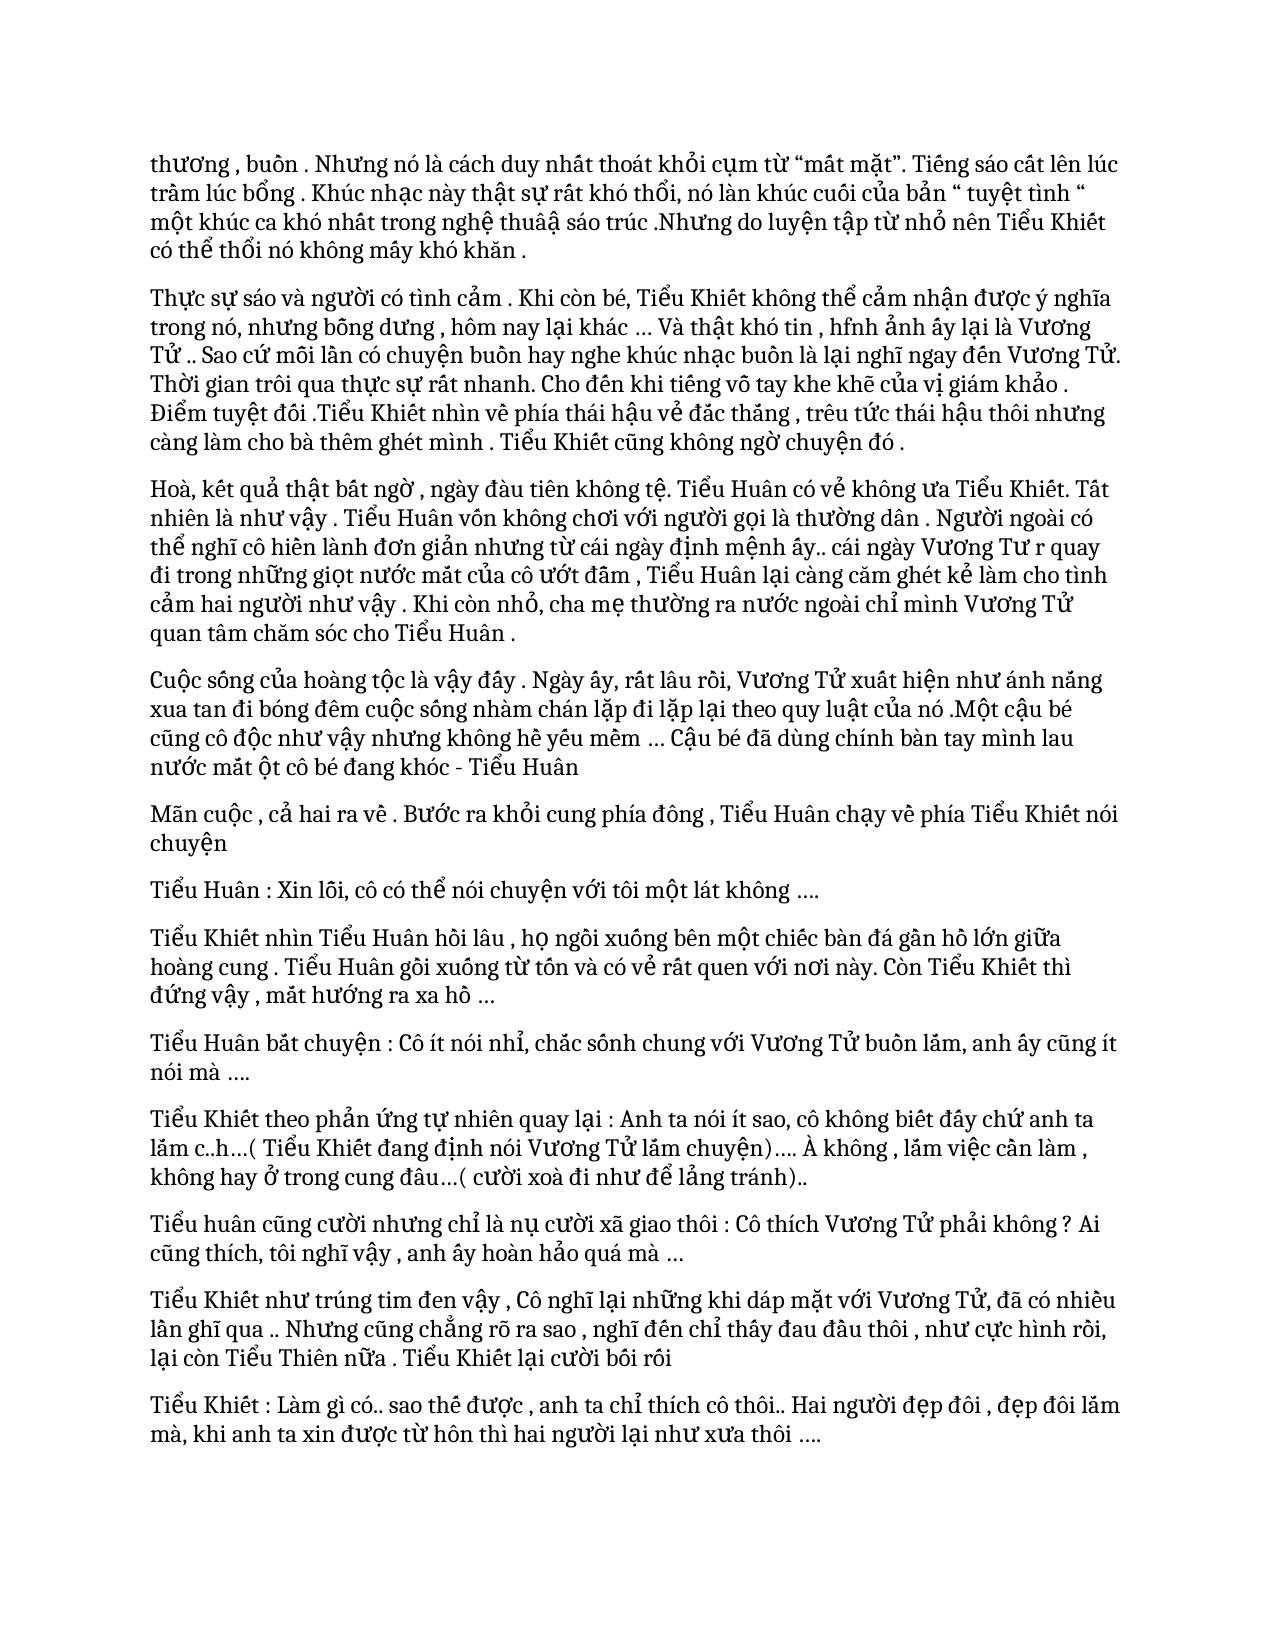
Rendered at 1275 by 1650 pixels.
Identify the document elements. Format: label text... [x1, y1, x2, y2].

text Tiểu Khiết như trúng tim đen vậy , Cô nghĩ lại những khi dáp mặt với Vương Tử, đã có nhiều lần ghĩ qua .. Nhưng cũng chẳng rõ ra sao , nghĩ đến chỉ thấy đau đầu thôi , như cực hình rồi, lại còn Tiểu Thiên nữa . Tiểu Khiết lại cười bối rối [150, 1286, 1125, 1372]
text Tiểu Khiết nhìn Tiểu Huân hồi lâu , họ ngồi xuống bên một chiếc bàn đá gần hồ lớn giữa hoàng cung . Tiểu Huân gồi xuống từ tốn và có vẻ rất quen với nơi này. Còn Tiểu Khiết thì đứng vậy , mắt hướng ra xa hồ … [150, 924, 1125, 1010]
text Hoà, kết quả thật bất ngờ , ngày đàu tiên không tệ. Tiểu Huân có vẻ không ưa Tiểu Khiết. Tất nhiên là như vậy . Tiểu Huân vốn không chơi với người gọi là thường dân . Người ngoài có thể nghĩ cô hiền lành đơn giản nhưng từ cái ngày định mệnh ấy.. cái ngày Vương Tư r quay đi trong những giọt nước mắt của cô ướt đẫm , Tiểu Huân lại càng căm ghét kẻ làm cho tình cảm hai người như vậy . Khi còn nhỏ, cha mẹ thường ra nước ngoài chỉ mình Vương Tử quan tâm chăm sóc cho Tiểu Huân . [150, 475, 1125, 647]
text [150, 150, 1125, 265]
text Tiểu Huân : Xin lỗi, cô có thể nói chuyện với tôi một lát không …. [150, 876, 1125, 905]
text Thực sự sáo và người có tình cảm . Khi còn bé, Tiểu Khiết không thể cảm nhận được ý nghĩa trong nó, nhưng bỗng dưng , hôm nay lại khác … Và thật khó tin , hfnh ảnh ấy lại là Vương Tử .. Sao cứ mỗi lần có chuyện buồn hay nghe khúc nhạc buồn là lại nghĩ ngay đến Vương Tử. Thời gian trôi qua thực sự rất nhanh. Cho đến khi tiếng vỗ tay khe khẽ của vị giám khảo . Điểm tuyệt đối .Tiểu Khiết nhìn về phía thái hậu vẻ đắc thắng , trêu tức thái hậu thôi nhưng càng làm cho bà thêm ghét mình . Tiểu Khiết cũng không ngờ chuyện đó . [150, 284, 1125, 456]
text Cuộc sống của hoàng tộc là vậy đấy . Ngày ấy, rất lâu rồi, Vương Tử xuất hiện như ánh nắng xua tan đi bóng đêm cuộc sống nhàm chán lặp đi lặp lại theo quy luật của nó .Một cậu bé cũng cô độc như vậy nhưng không hề yếu mềm … Cậu bé đã dùng chính bàn tay mình lau nước mắt ột cô bé đang khóc - Tiểu Huân [150, 666, 1125, 781]
text Tiểu Huân bắt chuyện : Cô ít nói nhỉ, chắc sốnh chung với Vương Tử buồn lắm, anh ấy cũng ít nói mà …. [150, 1029, 1125, 1086]
text Tiểu Khiết : Làm gì có.. sao thế được , anh ta chỉ thích cô thôi.. Hai người đẹp đôi , đẹp đôi lắm mà, khi anh ta xin được từ hôn thì hai người lại như xưa thôi …. [150, 1391, 1125, 1449]
text Tiểu huân cũng cười nhưng chỉ là nụ cười xã giao thôi : Cô thích Vương Tử phải không ? Ai cũng thích, tôi nghĩ vậy , anh ấy hoàn hảo quá mà … [150, 1210, 1125, 1267]
text Mãn cuộc , cả hai ra về . Bước ra khỏi cung phía đông , Tiểu Huân chạy về phía Tiểu Khiết nói chuyện [150, 800, 1125, 857]
text Tiểu Khiết theo phản ứng tự nhiên quay lại : Anh ta nói ít sao, cô không biết đấy chứ anh ta lắm c..h…( Tiểu Khiết đang định nói Vương Tử lắm chuyện)…. À không , lắm việc cần làm , không hay ở trong cung đâu…( cười xoà đi như để lảng tránh).. [150, 1105, 1125, 1191]
